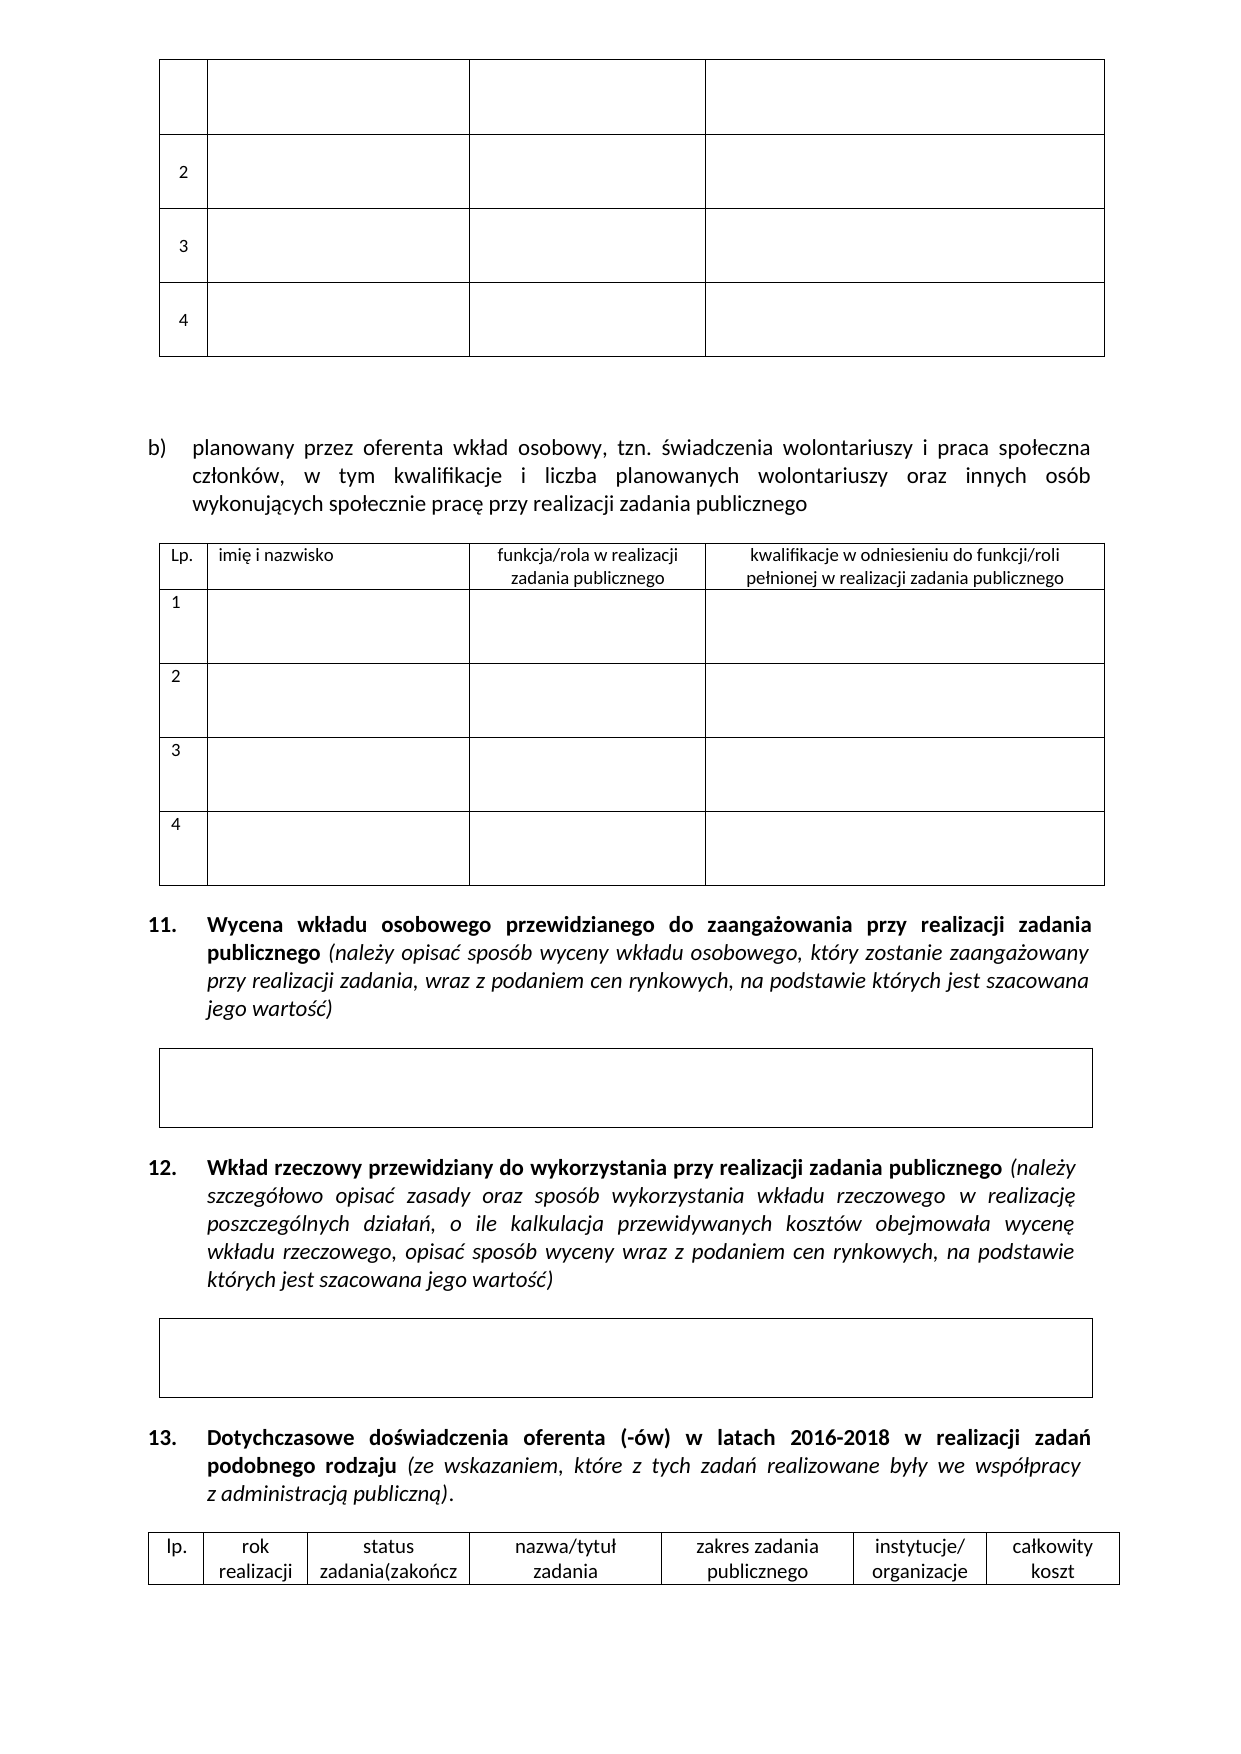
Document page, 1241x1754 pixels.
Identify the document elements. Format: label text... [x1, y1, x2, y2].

table_cell [470, 60, 705, 134]
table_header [854, 1533, 986, 1584]
table_cell [208, 664, 469, 737]
table_cell [470, 209, 705, 282]
list planowany przez oferenta wkład osobowy, tzn. świadczenia wolontariuszy i praca społeczna członków, w tym kwalifikacje i liczba planowanych wolontariuszy oraz innych osób wykonujących społecznie pracę przy realizacji zadania publicznego [148, 433, 1093, 517]
table_cell [706, 738, 1104, 811]
table_cell [470, 812, 705, 885]
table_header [308, 1533, 469, 1584]
list Wycena wkładu osobowego przewidzianego do zaangażowania przy realizacji zadania publicznego (należy opisać sposób wyceny wkładu osobowego, który zostanie zaangażowany przy realizacji zadania, wraz z podaniem cen rynkowych, na podstawie których jest szacowana jego wartość) [148, 910, 1093, 1022]
table_cell [208, 135, 469, 208]
table_cell 1 [160, 60, 207, 134]
table_cell [208, 812, 469, 885]
table_cell 3 [160, 209, 207, 282]
table_cell [208, 209, 469, 282]
table_cell 2 [160, 135, 207, 208]
table_cell [706, 590, 1104, 663]
table_header imię i nazwisko [208, 544, 469, 589]
table_header kwalifikacje w odniesieniu do funkcji/roli pełnionej w realizacji zadania publicznego [706, 544, 1104, 589]
table_cell 2 [160, 664, 207, 737]
table_cell [706, 664, 1104, 737]
table_cell [470, 664, 705, 737]
table_cell [470, 135, 705, 208]
list Dotychczasowe doświadczenia oferenta (-ów) w latach 2016-2018 w realizacji zadań podobnego rodzaju (ze wskazaniem, które z tych zadań realizowane były we współpracy z administracją publiczną). [148, 1423, 1093, 1507]
table_cell [208, 738, 469, 811]
table_header [160, 1319, 1092, 1397]
table_header lp. [149, 1533, 203, 1584]
table_cell [470, 738, 705, 811]
table_cell [470, 590, 705, 663]
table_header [662, 1533, 853, 1584]
table_header funkcja/rola w realizacji zadania publicznego [470, 544, 705, 589]
table_cell 1 [160, 590, 207, 663]
table_cell [706, 209, 1104, 282]
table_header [987, 1533, 1119, 1584]
table_header [160, 1049, 1092, 1127]
table_cell 4 [160, 812, 207, 885]
table_cell 3 [160, 738, 207, 811]
table_header rok realizacji [204, 1533, 307, 1584]
table_cell [706, 135, 1104, 208]
table_cell [208, 283, 469, 356]
table_cell [208, 60, 469, 134]
table_cell [706, 812, 1104, 885]
table_cell [706, 283, 1104, 356]
table_cell [706, 60, 1104, 134]
table_header Lp. [160, 544, 207, 589]
table_cell [470, 283, 705, 356]
table_cell [208, 590, 469, 663]
table_header nazwa/tytuł zadania [470, 1533, 661, 1584]
list Wkład rzeczowy przewidziany do wykorzystania przy realizacji zadania publicznego (należy szczegółowo opisać zasady oraz sposób wykorzystania wkładu rzeczowego w realizację poszczególnych działań, o ile kalkulacja przewidywanych kosztów obejmowała wycenę wkładu rzeczowego, opisać sposób wyceny wraz z podaniem cen rynkowych, na podstawie których jest szacowana jego wartość) [148, 1153, 1078, 1293]
table_cell 4 [160, 283, 207, 356]
